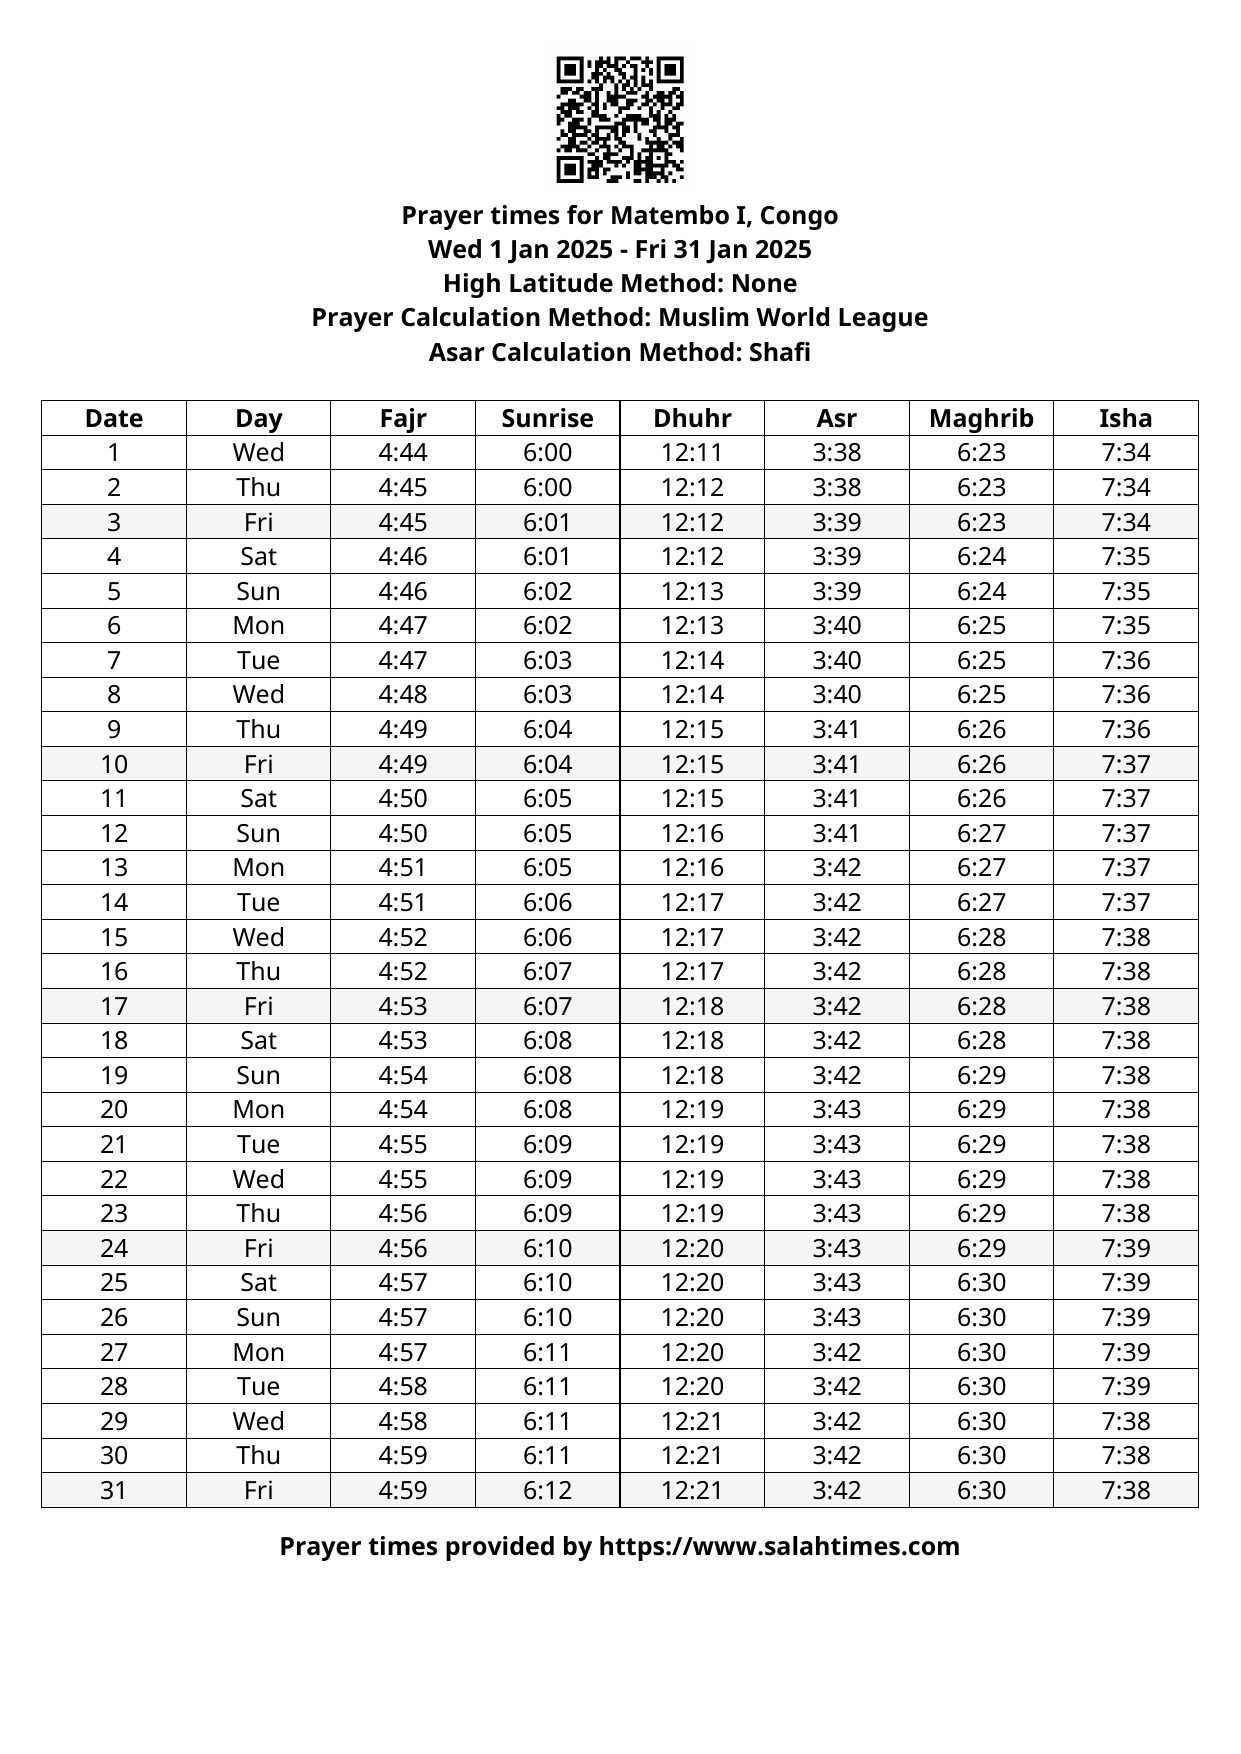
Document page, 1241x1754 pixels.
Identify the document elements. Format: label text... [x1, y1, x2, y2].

table_header Dhuhr [621, 401, 764, 434]
table_cell 12:13 [621, 609, 764, 642]
table_cell 4:58 [331, 1369, 475, 1403]
table_cell Sun [187, 574, 330, 607]
table_cell 11 [42, 781, 186, 815]
table_cell 6:08 [476, 1093, 619, 1126]
table_cell 12 [42, 816, 186, 849]
table_cell 4:53 [331, 989, 475, 1022]
table_cell 6:03 [476, 678, 619, 711]
table_cell 6:04 [476, 712, 619, 746]
table_cell 6:29 [910, 1058, 1053, 1092]
table_cell 3:42 [765, 1335, 909, 1368]
table_cell 17 [42, 989, 186, 1022]
table_cell 6:28 [910, 1024, 1053, 1057]
table_cell 4:51 [331, 851, 475, 884]
table_cell 6:05 [476, 781, 619, 815]
table_cell 6:02 [476, 609, 619, 642]
table_cell Sat [187, 539, 330, 573]
table_cell 6:29 [910, 1127, 1053, 1161]
table_cell 3:38 [765, 436, 909, 469]
text Prayer times for Matembo I, Congo [42, 198, 1198, 232]
table_cell Thu [187, 1439, 330, 1472]
table_cell 7:37 [1054, 851, 1198, 884]
table_cell 6:10 [476, 1231, 619, 1264]
table_cell 7:38 [1054, 1439, 1198, 1472]
table_cell 6:30 [910, 1439, 1053, 1472]
table_cell 6:30 [910, 1369, 1053, 1403]
table_cell 3:43 [765, 1093, 909, 1126]
table_cell 6:08 [476, 1058, 619, 1092]
table_cell 7:39 [1054, 1369, 1198, 1403]
table_cell 6:10 [476, 1300, 619, 1334]
table_cell 12:14 [621, 643, 764, 677]
table_cell 4:54 [331, 1093, 475, 1126]
table_cell 27 [42, 1335, 186, 1368]
table_cell 4:52 [331, 920, 475, 953]
table_cell 12:19 [621, 1127, 764, 1161]
table_header Day [187, 401, 330, 434]
table_cell 30 [42, 1439, 186, 1472]
table_cell 6:02 [476, 574, 619, 607]
table_cell 4:48 [331, 678, 475, 711]
table_cell 6:11 [476, 1369, 619, 1403]
table_cell Wed [187, 1404, 330, 1437]
table_cell 7:34 [1054, 470, 1198, 504]
table_cell 6:29 [910, 1162, 1053, 1195]
table_cell Fri [187, 1473, 330, 1507]
table_cell 6:28 [910, 989, 1053, 1022]
table_cell Tue [187, 1369, 330, 1403]
table_cell 6:09 [476, 1127, 619, 1161]
table_cell 4:56 [331, 1196, 475, 1230]
table_cell 31 [42, 1473, 186, 1507]
table_cell 13 [42, 851, 186, 884]
table_cell 4:56 [331, 1231, 475, 1264]
table_cell 3:43 [765, 1162, 909, 1195]
table_cell 6:24 [910, 574, 1053, 607]
table_cell 7:38 [1054, 1196, 1198, 1230]
table_cell 12:19 [621, 1093, 764, 1126]
table_cell 6:07 [476, 954, 619, 988]
table_cell 7:37 [1054, 781, 1198, 815]
table_cell 15 [42, 920, 186, 953]
table_cell 6:07 [476, 989, 619, 1022]
table_cell 6:05 [476, 816, 619, 849]
table_cell 3:43 [765, 1196, 909, 1230]
table_cell 4:51 [331, 885, 475, 919]
table_cell 12:20 [621, 1300, 764, 1334]
table_cell 7:38 [1054, 1093, 1198, 1126]
text Asar Calculation Method: Shafi [42, 334, 1198, 368]
table_cell 6:09 [476, 1196, 619, 1230]
table_cell 4:58 [331, 1404, 475, 1437]
table_cell 25 [42, 1266, 186, 1299]
table_cell 12:18 [621, 1058, 764, 1092]
table_cell Tue [187, 643, 330, 677]
table_cell 6:30 [910, 1300, 1053, 1334]
table_cell 3:39 [765, 505, 909, 538]
table_cell Fri [187, 989, 330, 1022]
table_cell 7:39 [1054, 1335, 1198, 1368]
table_cell 2 [42, 470, 186, 504]
table_cell 12:16 [621, 851, 764, 884]
table_cell 12:15 [621, 712, 764, 746]
table_cell 6:26 [910, 747, 1053, 780]
table_cell 6:23 [910, 505, 1053, 538]
table_header Isha [1054, 401, 1198, 434]
table_cell 3:42 [765, 1024, 909, 1057]
table_cell 6:06 [476, 885, 619, 919]
table_cell 6:06 [476, 920, 619, 953]
table_cell 6:27 [910, 816, 1053, 849]
table_cell 4:50 [331, 781, 475, 815]
table_cell 3:42 [765, 1058, 909, 1092]
table_cell 12:17 [621, 885, 764, 919]
table_cell 6:27 [910, 885, 1053, 919]
table_cell 4:55 [331, 1162, 475, 1195]
table_cell 4:49 [331, 712, 475, 746]
table_cell 12:20 [621, 1335, 764, 1368]
table_cell Fri [187, 1231, 330, 1264]
table_cell 4:47 [331, 609, 475, 642]
table_cell 6:25 [910, 609, 1053, 642]
table_cell Sun [187, 816, 330, 849]
table_cell Tue [187, 885, 330, 919]
table_cell 7:34 [1054, 436, 1198, 469]
table_cell Fri [187, 505, 330, 538]
table_cell 12:17 [621, 920, 764, 953]
table_cell 6:00 [476, 436, 619, 469]
table_cell 6:28 [910, 920, 1053, 953]
table_cell 3:39 [765, 539, 909, 573]
table_cell 7:34 [1054, 505, 1198, 538]
table_cell 21 [42, 1127, 186, 1161]
table_cell 6:04 [476, 747, 619, 780]
table_cell 6:26 [910, 712, 1053, 746]
table_cell Mon [187, 609, 330, 642]
table_cell 3:42 [765, 954, 909, 988]
table_cell 3:43 [765, 1300, 909, 1334]
table_cell 12:13 [621, 574, 764, 607]
table_cell 3:41 [765, 712, 909, 746]
table_cell 6:01 [476, 539, 619, 573]
table_cell 6:08 [476, 1024, 619, 1057]
table_cell Thu [187, 954, 330, 988]
table_cell 7:37 [1054, 747, 1198, 780]
table_cell 7:36 [1054, 643, 1198, 677]
table_cell 7:35 [1054, 609, 1198, 642]
table_cell 3:41 [765, 816, 909, 849]
table_cell 16 [42, 954, 186, 988]
table_cell 3:42 [765, 989, 909, 1022]
table_cell 6:24 [910, 539, 1053, 573]
table_cell 1 [42, 436, 186, 469]
table_cell 3:42 [765, 851, 909, 884]
table_cell 6:30 [910, 1404, 1053, 1437]
table_header Asr [765, 401, 909, 434]
text Wed 1 Jan 2025 - Fri 31 Jan 2025 [42, 232, 1198, 266]
table_cell 7:39 [1054, 1266, 1198, 1299]
table_cell 3:41 [765, 747, 909, 780]
table_cell 4:54 [331, 1058, 475, 1092]
table_cell 7:36 [1054, 678, 1198, 711]
table_cell 7:38 [1054, 989, 1198, 1022]
table_cell Mon [187, 1335, 330, 1368]
table_cell 6:30 [910, 1266, 1053, 1299]
table_cell 6:29 [910, 1196, 1053, 1230]
table_cell 3:41 [765, 781, 909, 815]
table_header Sunrise [476, 401, 619, 434]
table_cell 12:19 [621, 1196, 764, 1230]
table_cell Wed [187, 920, 330, 953]
table_cell 7:37 [1054, 885, 1198, 919]
table_cell 12:11 [621, 436, 764, 469]
table_cell 6:30 [910, 1335, 1053, 1368]
table_cell 12:19 [621, 1162, 764, 1195]
table_cell 23 [42, 1196, 186, 1230]
table_cell 4:49 [331, 747, 475, 780]
text High Latitude Method: None [42, 266, 1198, 300]
table_cell 7:39 [1054, 1300, 1198, 1334]
table_cell 6:01 [476, 505, 619, 538]
table_cell 18 [42, 1024, 186, 1057]
table_cell 7:38 [1054, 1473, 1198, 1507]
table_cell 4:46 [331, 574, 475, 607]
table_cell 6:26 [910, 781, 1053, 815]
table_cell 3:42 [765, 920, 909, 953]
table_cell 6:03 [476, 643, 619, 677]
table_cell Fri [187, 747, 330, 780]
table_cell 3 [42, 505, 186, 538]
table_cell 12:12 [621, 470, 764, 504]
table_cell 12:21 [621, 1439, 764, 1472]
table_cell 28 [42, 1369, 186, 1403]
table_cell 10 [42, 747, 186, 780]
table_cell Sat [187, 1024, 330, 1057]
table_cell 6:23 [910, 436, 1053, 469]
table_cell 4:57 [331, 1335, 475, 1368]
table_cell 4:53 [331, 1024, 475, 1057]
table_cell 12:20 [621, 1369, 764, 1403]
table_cell 4:59 [331, 1439, 475, 1472]
table_cell 7:35 [1054, 539, 1198, 573]
table_cell Sun [187, 1300, 330, 1334]
table_cell Wed [187, 436, 330, 469]
table_cell 4:52 [331, 954, 475, 988]
table_cell 4:44 [331, 436, 475, 469]
table_cell 6:00 [476, 470, 619, 504]
table_cell 9 [42, 712, 186, 746]
table_cell 7:38 [1054, 1162, 1198, 1195]
table_cell 3:40 [765, 643, 909, 677]
table_cell Wed [187, 678, 330, 711]
table_cell 3:40 [765, 609, 909, 642]
table_cell 3:43 [765, 1266, 909, 1299]
table_cell 6:12 [476, 1473, 619, 1507]
table_cell 6:25 [910, 678, 1053, 711]
table_cell 6:29 [910, 1231, 1053, 1264]
table_cell 4:45 [331, 470, 475, 504]
table_cell Sat [187, 781, 330, 815]
table_cell 7:38 [1054, 1404, 1198, 1437]
table_header Date [42, 401, 186, 434]
table_cell 6:11 [476, 1439, 619, 1472]
table_cell 3:40 [765, 678, 909, 711]
table_cell 12:21 [621, 1473, 764, 1507]
picture [542, 41, 699, 198]
table_cell 20 [42, 1093, 186, 1126]
table_cell 14 [42, 885, 186, 919]
table_cell 6:25 [910, 643, 1053, 677]
table_cell 6:30 [910, 1473, 1053, 1507]
table_cell 12:20 [621, 1266, 764, 1299]
table_cell 12:17 [621, 954, 764, 988]
table_cell 12:15 [621, 781, 764, 815]
table_cell Mon [187, 851, 330, 884]
table_cell 29 [42, 1404, 186, 1437]
table_cell Sat [187, 1266, 330, 1299]
table_cell 7:38 [1054, 1058, 1198, 1092]
table_cell 6:05 [476, 851, 619, 884]
table_cell 7:38 [1054, 954, 1198, 988]
table_cell 24 [42, 1231, 186, 1264]
table_cell 7:37 [1054, 816, 1198, 849]
table_cell 12:12 [621, 505, 764, 538]
table_cell 3:42 [765, 1473, 909, 1507]
table_cell 3:39 [765, 574, 909, 607]
table_cell 6:11 [476, 1335, 619, 1368]
table_cell 12:18 [621, 989, 764, 1022]
table_cell 4:59 [331, 1473, 475, 1507]
table_cell Thu [187, 470, 330, 504]
table_cell 12:21 [621, 1404, 764, 1437]
table_cell 19 [42, 1058, 186, 1092]
table_cell 12:18 [621, 1024, 764, 1057]
table_cell Thu [187, 1196, 330, 1230]
table_cell Thu [187, 712, 330, 746]
table_cell 7 [42, 643, 186, 677]
table_cell 6:09 [476, 1162, 619, 1195]
table_cell 3:38 [765, 470, 909, 504]
table_cell 3:43 [765, 1231, 909, 1264]
table_cell 4 [42, 539, 186, 573]
table_cell 22 [42, 1162, 186, 1195]
table_cell 4:57 [331, 1300, 475, 1334]
table_cell 4:46 [331, 539, 475, 573]
table_cell 7:38 [1054, 1127, 1198, 1161]
table_cell 12:12 [621, 539, 764, 573]
table_cell 4:45 [331, 505, 475, 538]
table_cell 7:35 [1054, 574, 1198, 607]
table_cell 6:28 [910, 954, 1053, 988]
table_cell Wed [187, 1162, 330, 1195]
table_cell 4:57 [331, 1266, 475, 1299]
table_cell 26 [42, 1300, 186, 1334]
table_cell 6:23 [910, 470, 1053, 504]
table_cell Tue [187, 1127, 330, 1161]
table_cell 8 [42, 678, 186, 711]
table_cell 6:10 [476, 1266, 619, 1299]
table_cell 12:14 [621, 678, 764, 711]
table_cell 3:42 [765, 1404, 909, 1437]
table_cell Sun [187, 1058, 330, 1092]
table_cell 12:15 [621, 747, 764, 780]
text Prayer times provided by https://www.salahtimes.com [42, 1528, 1198, 1563]
table_cell 7:38 [1054, 1024, 1198, 1057]
table_cell 3:43 [765, 1127, 909, 1161]
table_cell 7:39 [1054, 1231, 1198, 1264]
table_cell 3:42 [765, 885, 909, 919]
table_cell 4:47 [331, 643, 475, 677]
table_cell 7:38 [1054, 920, 1198, 953]
table_header Fajr [331, 401, 475, 434]
table_cell 6 [42, 609, 186, 642]
table_cell 12:16 [621, 816, 764, 849]
table_cell 3:42 [765, 1369, 909, 1403]
table_cell 6:11 [476, 1404, 619, 1437]
table_cell 4:55 [331, 1127, 475, 1161]
table_cell 3:42 [765, 1439, 909, 1472]
text Prayer Calculation Method: Muslim World League [42, 300, 1198, 334]
table_cell 7:36 [1054, 712, 1198, 746]
table_header Maghrib [910, 401, 1053, 434]
table_cell Mon [187, 1093, 330, 1126]
table_cell 4:50 [331, 816, 475, 849]
table_cell 6:29 [910, 1093, 1053, 1126]
table_cell 12:20 [621, 1231, 764, 1264]
table_cell 5 [42, 574, 186, 607]
table_cell 6:27 [910, 851, 1053, 884]
